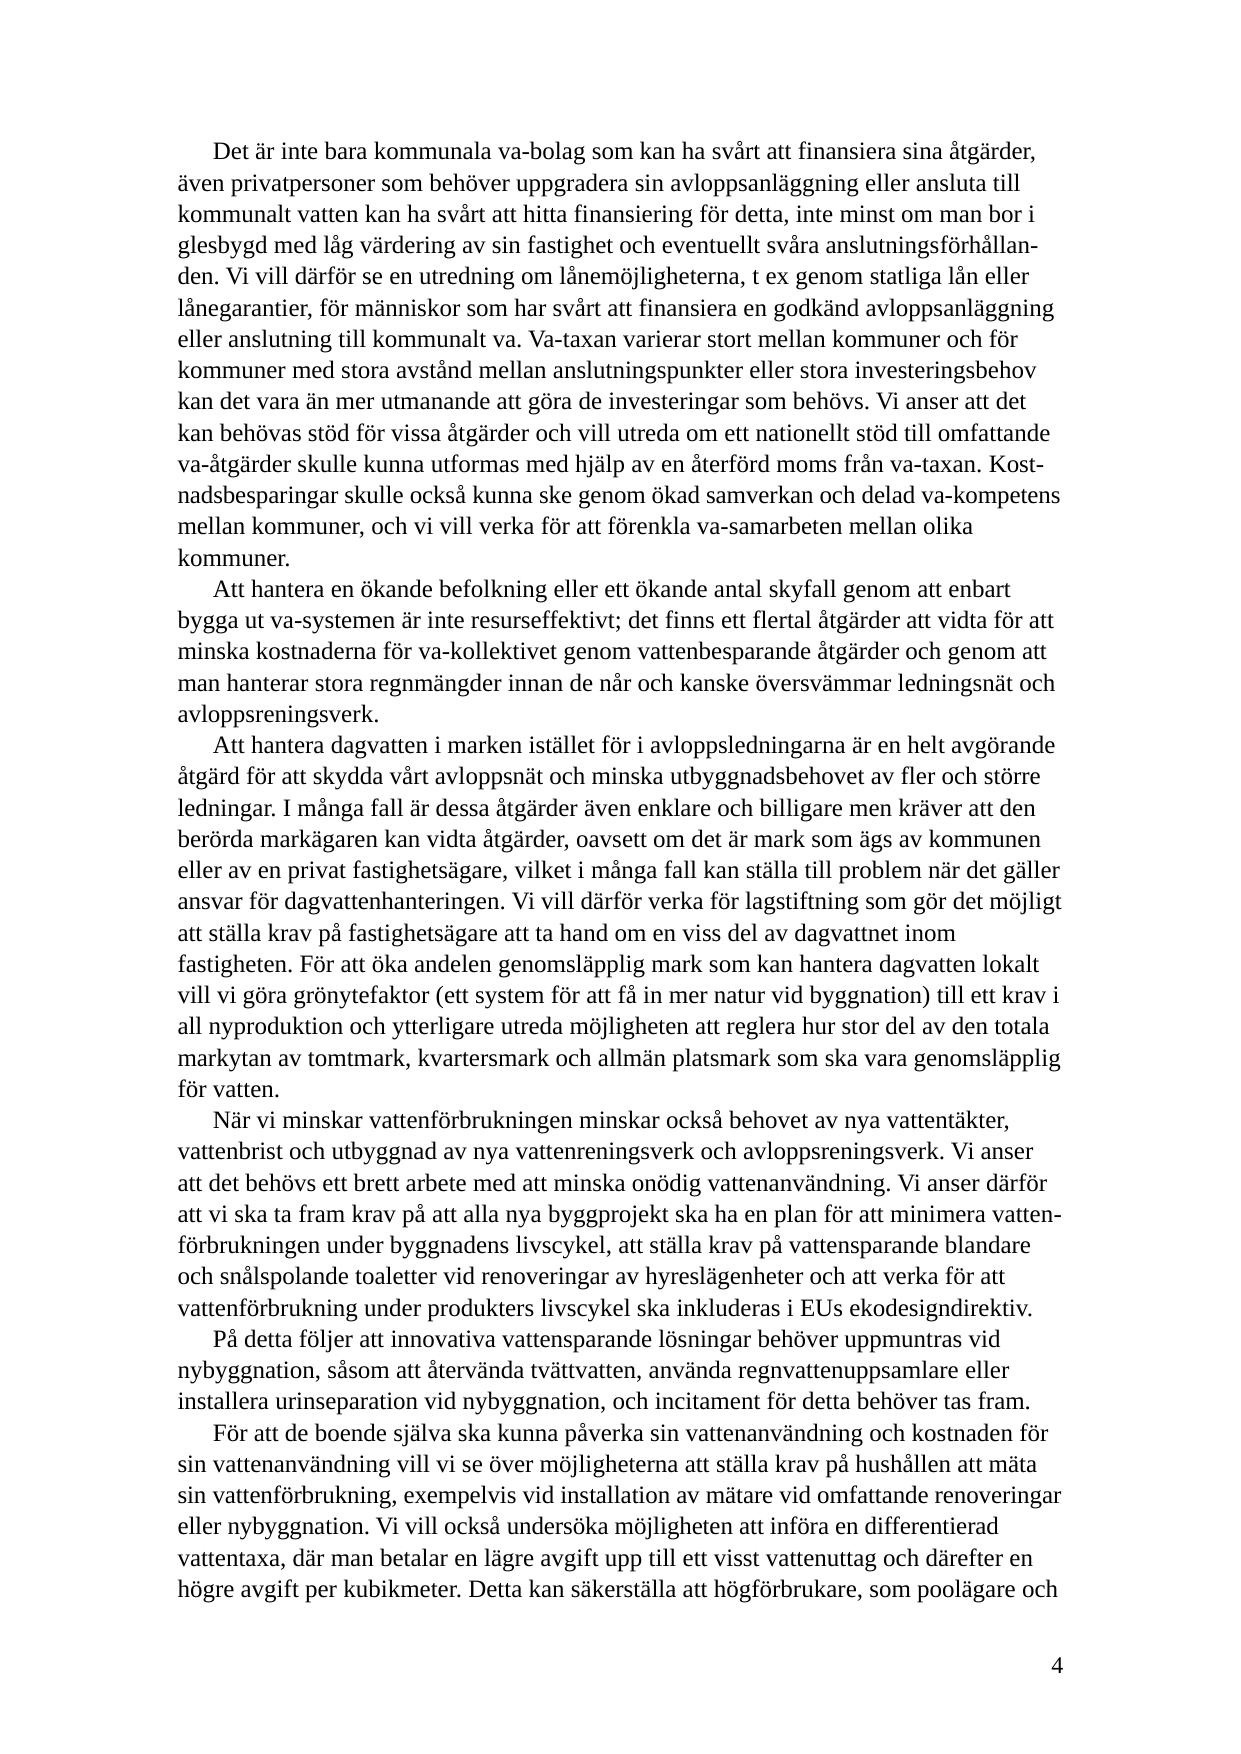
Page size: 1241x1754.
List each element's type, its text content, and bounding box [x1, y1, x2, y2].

text På detta följer att innovativa vattensparande lösningar behöver uppmuntras vid nybyggnation, såsom att återvända tvättvatten, använda regnvattenuppsamlare eller installera urinseparation vid nybyggnation, och incitament för detta behöver tas fram. [177, 1321, 1063, 1415]
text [177, 1415, 1063, 1603]
text Att hantera dagvatten i marken istället för i avloppsledningarna är en helt avgörande åtgärd för att skydda vårt avloppsnät och minska utbyggnadsbehovet av fler och större ledningar. I många fall är dessa åtgärder även enklare och billigare men kräver att den berörda markägaren kan vidta åtgärder, oavsett om det är mark som ägs av kommunen eller av en privat fastighetsägare, vilket i många fall kan ställa till problem när det gäller ansvar för dagvattenhanteringen. Vi vill därför verka för lagstiftning som gör det möjligt att ställa krav på fastighetsägare att ta hand om en viss del av dagvattnet inom fastigheten. För att öka andelen genomsläpplig mark som kan hantera dagvatten lokalt vill vi göra grönytefaktor (ett system för att få in mer natur vid byggnation) till ett krav i all nyproduktion och ytterligare utreda möjligheten att reglera hur stor del av den totala markytan av tomtmark, kvartersmark och allmän platsmark som ska vara genomsläpplig för vatten. [177, 728, 1063, 1103]
text När vi minskar vattenförbrukningen minskar också behovet av nya vattentäkter, vattenbrist och utbyggnad av nya vattenreningsverk och avloppsreningsverk. Vi anser att det behövs ett brett arbete med att minska onödig vattenanvändning. Vi anser därför att vi ska ta fram krav på att alla nya byggprojekt ska ha en plan för att minimera vattenförbrukningen under byggnadens livscykel, att ställa krav på vattensparande blandare och snålspolande toaletter vid renoveringar av hyreslägenheter och att verka för att vattenförbrukning under produkters livscykel ska inkluderas i EUs ekodesigndirektiv. [177, 1103, 1063, 1321]
text Att hantera en ökande befolkning eller ett ökande antal skyfall genom att enbart bygga ut va-systemen är inte resurseffektivt; det finns ett flertal åtgärder att vidta för att minska kostnaderna för va-kollektivet genom vattenbesparande åtgärder och genom att man hanterar stora regnmängder innan de når och kanske översvämmar ledningsnät och avloppsreningsverk. [177, 571, 1063, 728]
text Det är inte bara kommunala va-bolag som kan ha svårt att finansiera sina åtgärder, även privatpersoner som behöver uppgradera sin avloppsanläggning eller ansluta till kommunalt vatten kan ha svårt att hitta finansiering för detta, inte minst om man bor i glesbygd med låg värdering av sin fastighet och eventuellt svåra anslutningsförhållanden. Vi vill därför se en utredning om lånemöjligheterna, t ex genom statliga lån eller lånegarantier, för människor som har svårt att finansiera en godkänd avloppsanläggning eller anslutning till kommunalt va. Va-taxan varierar stort mellan kommuner och för kommuner med stora avstånd mellan anslutningspunkter eller stora investeringsbehov kan det vara än mer utmanande att göra de investeringar som behövs. Vi anser att det kan behövas stöd för vissa åtgärder och vill utreda om ett nationellt stöd till omfattande va-åtgärder skulle kunna utformas med hjälp av en återförd moms från va-taxan. Kostnadsbesparingar skulle också kunna ske genom ökad samverkan och delad va-kompetens mellan kommuner, och vi vill verka för att förenkla va-samarbeten mellan olika kommuner. [177, 134, 1063, 571]
